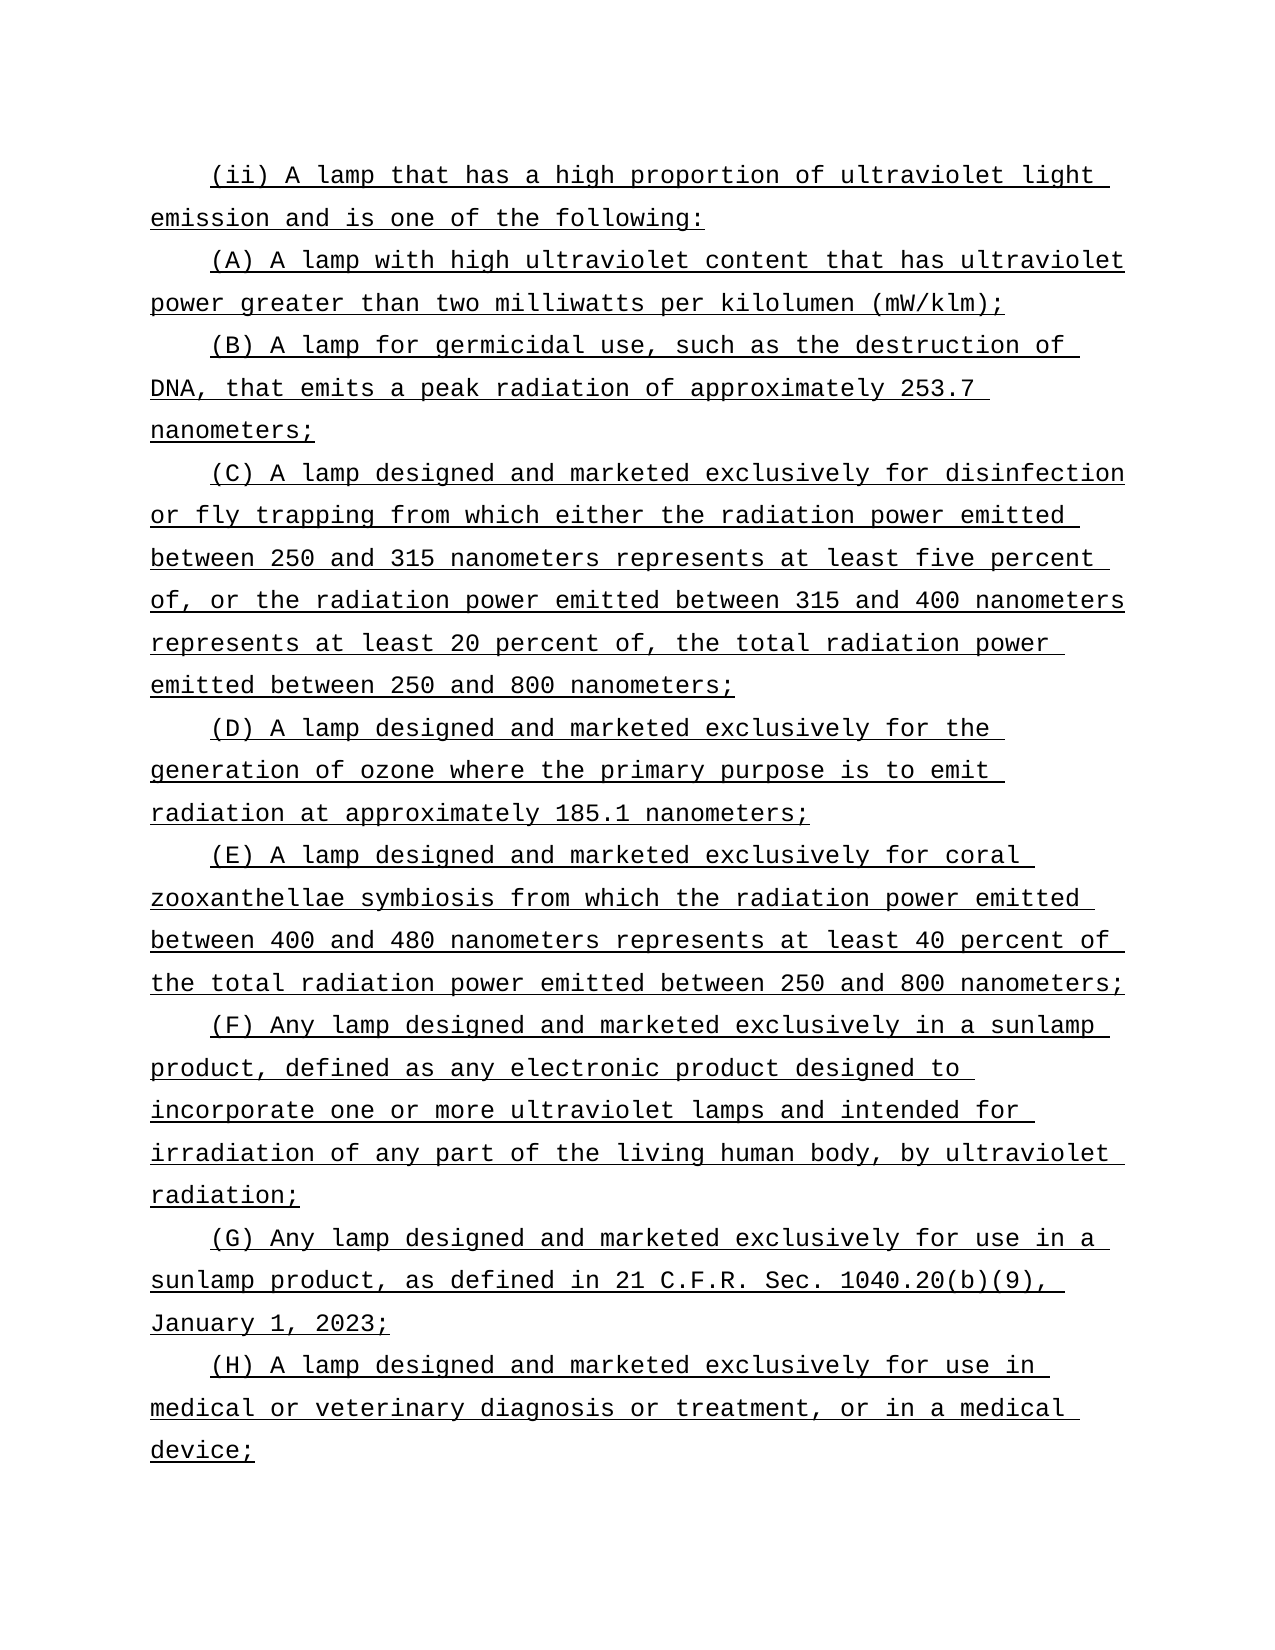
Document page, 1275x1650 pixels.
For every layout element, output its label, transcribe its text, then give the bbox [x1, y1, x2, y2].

text (E) A lamp designed and marketed exclusively for coral zooxanthellae symbiosis from which the radiation power emitted between 400 and 480 nanometers represents at least 40 percent of the total radiation power emitted between 250 and 800 nanometers; [150, 830, 1125, 951]
text (D) A lamp designed and marketed exclusively for the generation of ozone where the primary purpose is to emit radiation at approximately 185.1 nanometers; [150, 702, 1125, 830]
text (ii) A lamp that has a high proportion of ultraviolet light emission and is one of the following: [150, 150, 1125, 235]
text (F) Any lamp designed and marketed exclusively in a sunlamp product, defined as any electronic product designed to incorporate one or more ultraviolet lamps and intended for irradiation of any part of the living human body, by ultraviolet radiation; [150, 1165, 1125, 1212]
text (F) Any lamp designed and marketed exclusively in a sunlamp product, defined as any electronic product designed to incorporate one or more ultraviolet lamps and intended for irradiation of any part of the living human body, by ultraviolet radiation; [150, 1000, 1125, 1164]
text (B) A lamp for germicidal use, such as the destruction of DNA, that emits a peak radiation of approximately 253.7 nanometers; [150, 320, 1125, 447]
text (E) A lamp designed and marketed exclusively for coral zooxanthellae symbiosis from which the radiation power emitted between 400 and 480 nanometers represents at least 40 percent of the total radiation power emitted between 250 and 800 nanometers; [150, 953, 1125, 994]
text (G) Any lamp designed and marketed exclusively for use in a sunlamp product, as defined in 21 C.F.R. Sec. 1040.20(b)(9), January 1, 2023; [150, 1212, 1125, 1340]
text (C) A lamp designed and marketed exclusively for disinfection or fly trapping from which either the radiation power emitted between 250 and 315 nanometers represents at least five percent of, or the radiation power emitted between 315 and 400 nanometers represents at least 20 percent of, the total radiation power emitted between 250 and 800 nanometers; [150, 447, 1125, 611]
text (C) A lamp designed and marketed exclusively for disinfection or fly trapping from which either the radiation power emitted between 250 and 315 nanometers represents at least five percent of, or the radiation power emitted between 315 and 400 nanometers represents at least 20 percent of, the total radiation power emitted between 250 and 800 nanometers; [150, 613, 1125, 702]
text (A) A lamp with high ultraviolet content that has ultraviolet power greater than two milliwatts per kilolumen (mW/klm); [150, 235, 1125, 320]
text (H) A lamp designed and marketed exclusively for use in medical or veterinary diagnosis or treatment, or in a medical device; [150, 1340, 1125, 1467]
